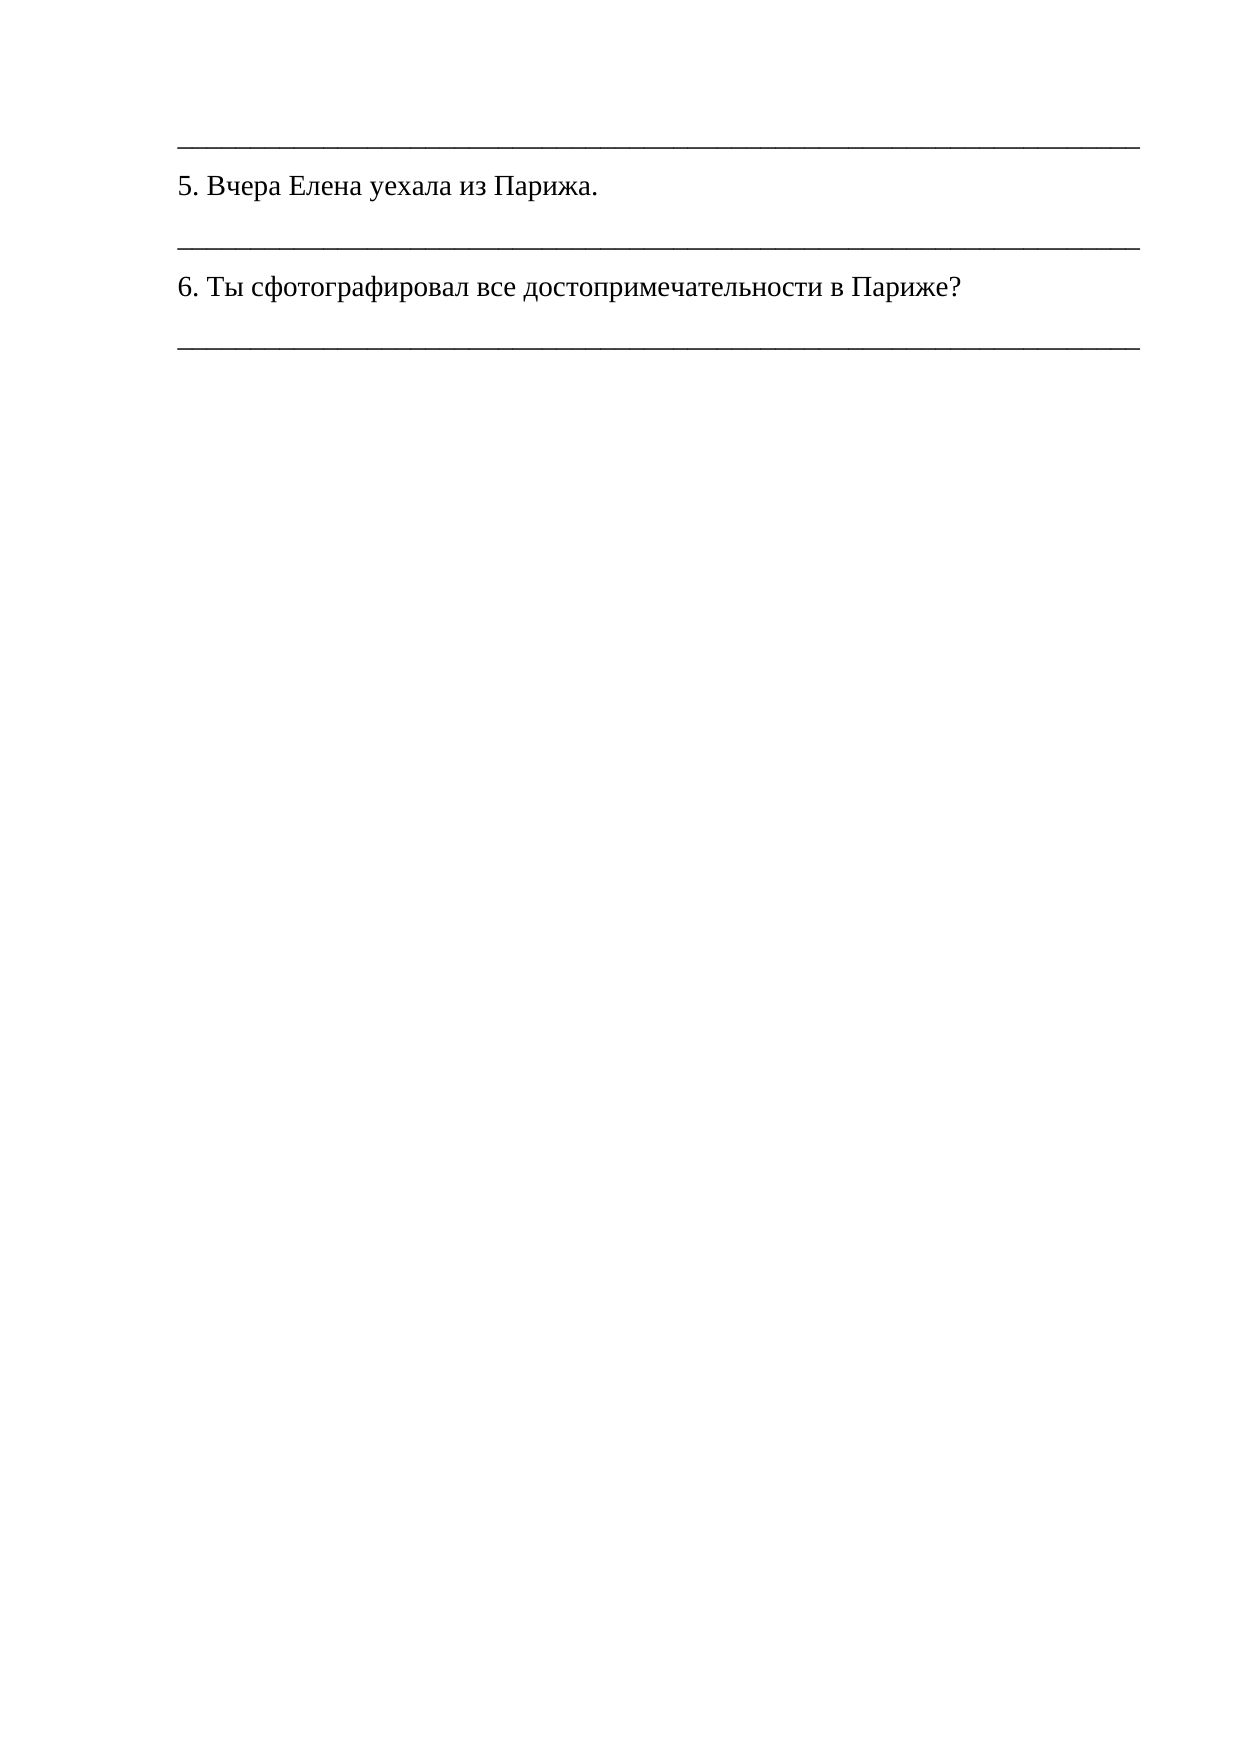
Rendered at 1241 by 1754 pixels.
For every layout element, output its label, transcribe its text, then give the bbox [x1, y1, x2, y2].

text __________________________________________________________________ [177, 319, 1152, 395]
text 5. Вчера Елена уехала из Парижа. [177, 168, 1152, 202]
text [177, 219, 1152, 252]
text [177, 118, 1152, 152]
text 6. Ты сфотографировал все достопримечательности в Париже? [177, 269, 1152, 303]
